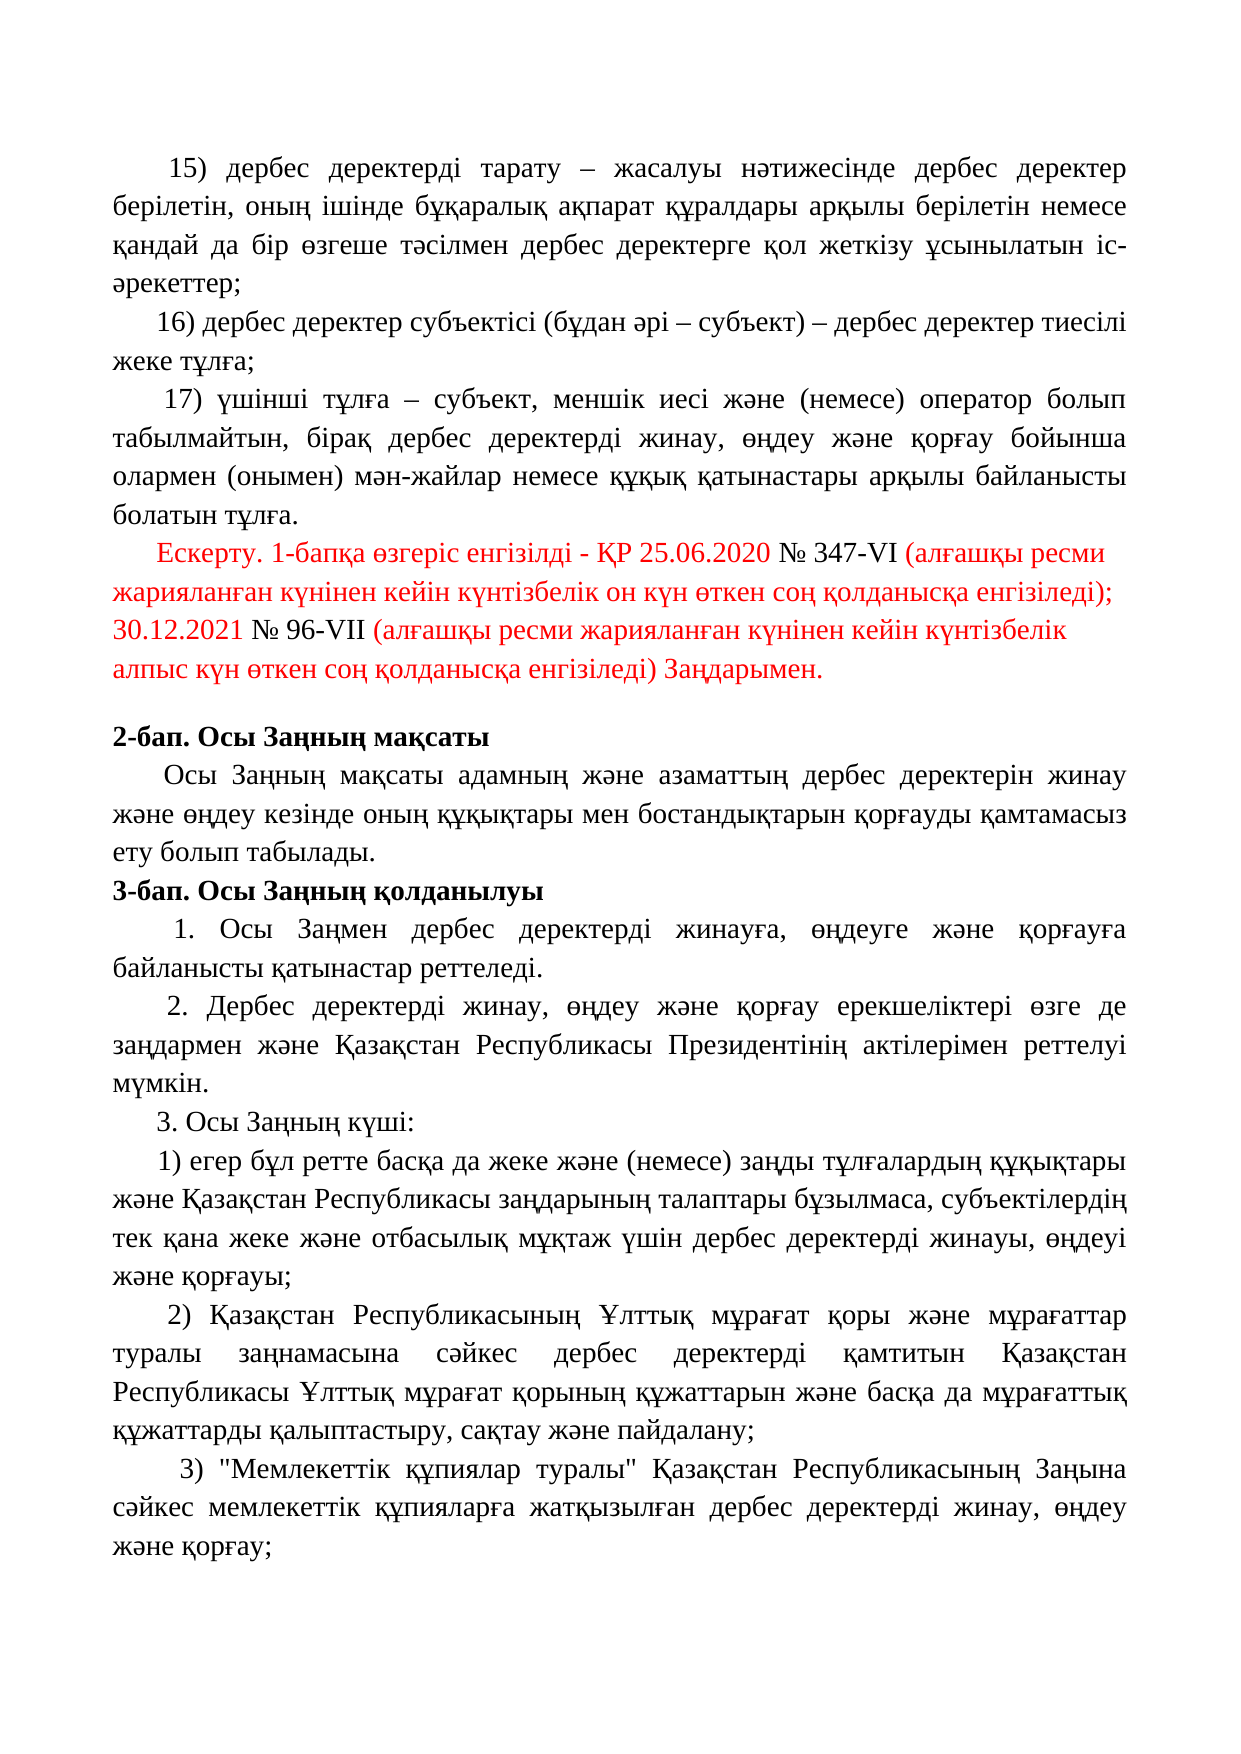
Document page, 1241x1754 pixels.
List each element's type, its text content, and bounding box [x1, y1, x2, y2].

text 2. Дербес деректердi жинау, өңдеу және қорғау ерекшелiктері өзге де заңдармен және Қазақстан Республикасы Президентінің актілерімен реттелуі мүмкін. [112, 988, 1128, 1099]
text 17) үшiншi тұлға – субъект, меншік иесі және (немесе) оператор болып табылмайтын, бiрақ дербес деректердi жинау, өңдеу және қорғау бойынша олармен (онымен) мән-жайлар немесе құқық қатынастары арқылы байланысты болатын тұлға. [112, 381, 1128, 530]
text 15) дербес деректердi тарату – жасалуы нәтижесінде дербес деректер берілетін, оның ішінде бұқаралық ақпарат құралдары арқылы берілетін немесе қандай да бiр өзгеше тәсiлмен дербес деректерге қол жеткізу ұсынылатын іс-әрекеттер; [112, 150, 1128, 299]
text Ескерту. 1-бапқа өзгеріс енгізілді - ҚР 25.06.2020 № 347-VI (алғашқы ресми жарияланған күнінен кейін күнтізбелік он күн өткен соң қолданысқа енгізіледі); 30.12.2021 № 96-VII (алғашқы ресми жарияланған күнінен кейін күнтізбелік алпыс күн өткен соң қолданысқа енгізіледі) Заңдарымен. [112, 535, 1128, 715]
text 3) "Мемлекеттік құпиялар туралы" Қазақстан Республикасының Заңына сәйкес мемлекеттік құпияларға жатқызылған дербес деректерді жинау, өңдеу және қорғау; [112, 1451, 1128, 1562]
text 1. Осы Заңмен дербес деректердi жинауға, өңдеуге және қорғауға байланысты қатынастар реттеледi. [112, 911, 1128, 983]
text 3-бап. Осы Заңның қолданылуы [112, 873, 1128, 906]
text 2) Қазақстан Республикасының Ұлттық мұрағат қоры және мұрағаттар туралы заңнамасына сәйкес дербес деректердi қамтитын Қазақстан Республикасы Ұлттық мұрағат қорының құжаттарын және басқа да мұрағаттық құжаттарды қалыптастыру, сақтау және пайдалану; [112, 1297, 1128, 1446]
text 16) дербес деректер субъектiсi (бұдан әрі – субъект) – дербес деректер тиесілі жеке тұлға; [112, 304, 1128, 376]
text 2-бап. Осы Заңның мақсаты [112, 719, 1128, 752]
text 3. Осы Заңның күші: [112, 1104, 1128, 1138]
text Осы Заңның мақсаты адамның және азаматтың дербес деректерiн жинау және өңдеу кезiнде оның құқықтары мен бостандықтарын қорғауды қамтамасыз ету болып табылады. [112, 757, 1128, 868]
text 1) егер бұл ретте басқа да жеке және (немесе) заңды тұлғалардың құқықтары және Қазақстан Республикасы заңдарының талаптары бұзылмаса, субъектілердің тек қана жеке және отбасылық мұқтаж үшін дербес деректерді жинауы, өңдеуі және қорғауы; [112, 1143, 1128, 1292]
